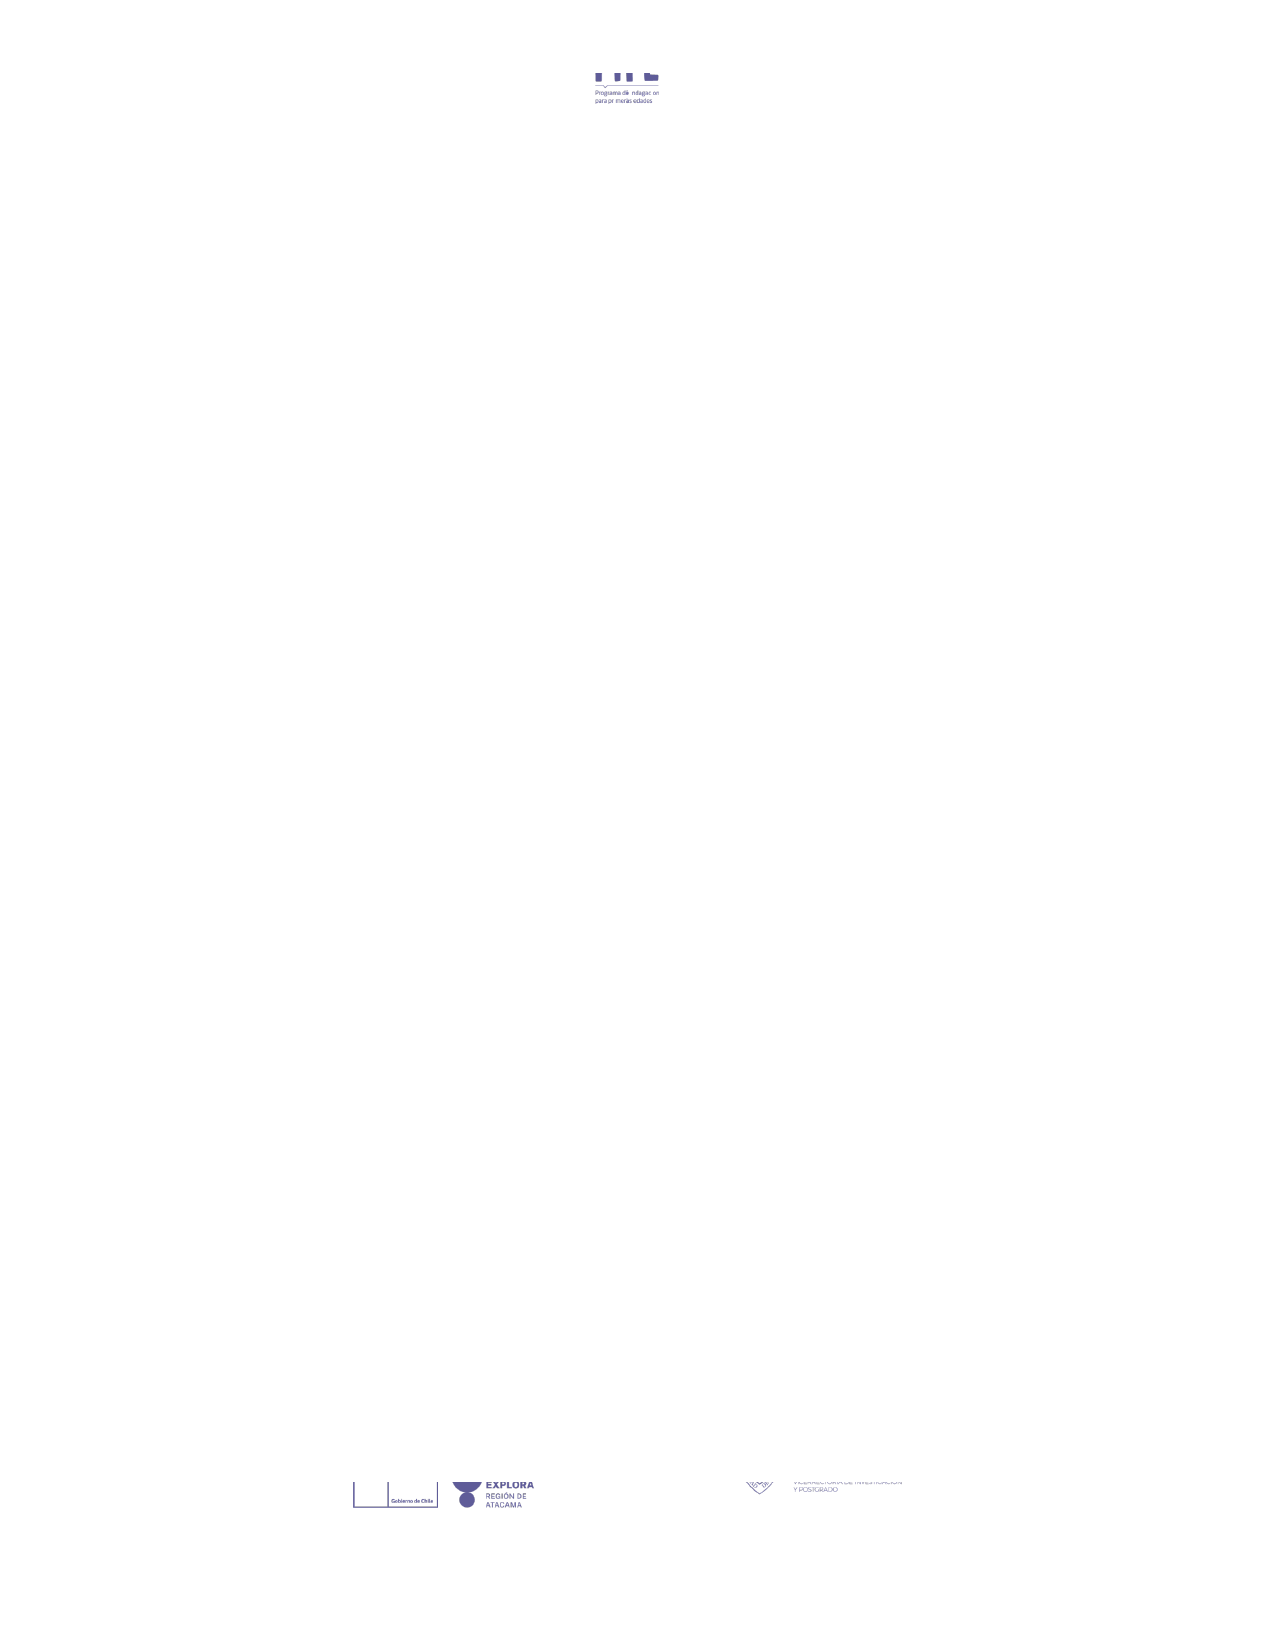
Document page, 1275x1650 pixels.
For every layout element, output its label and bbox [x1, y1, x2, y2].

picture [166, 73, 1088, 126]
picture [166, 1482, 1088, 1537]
